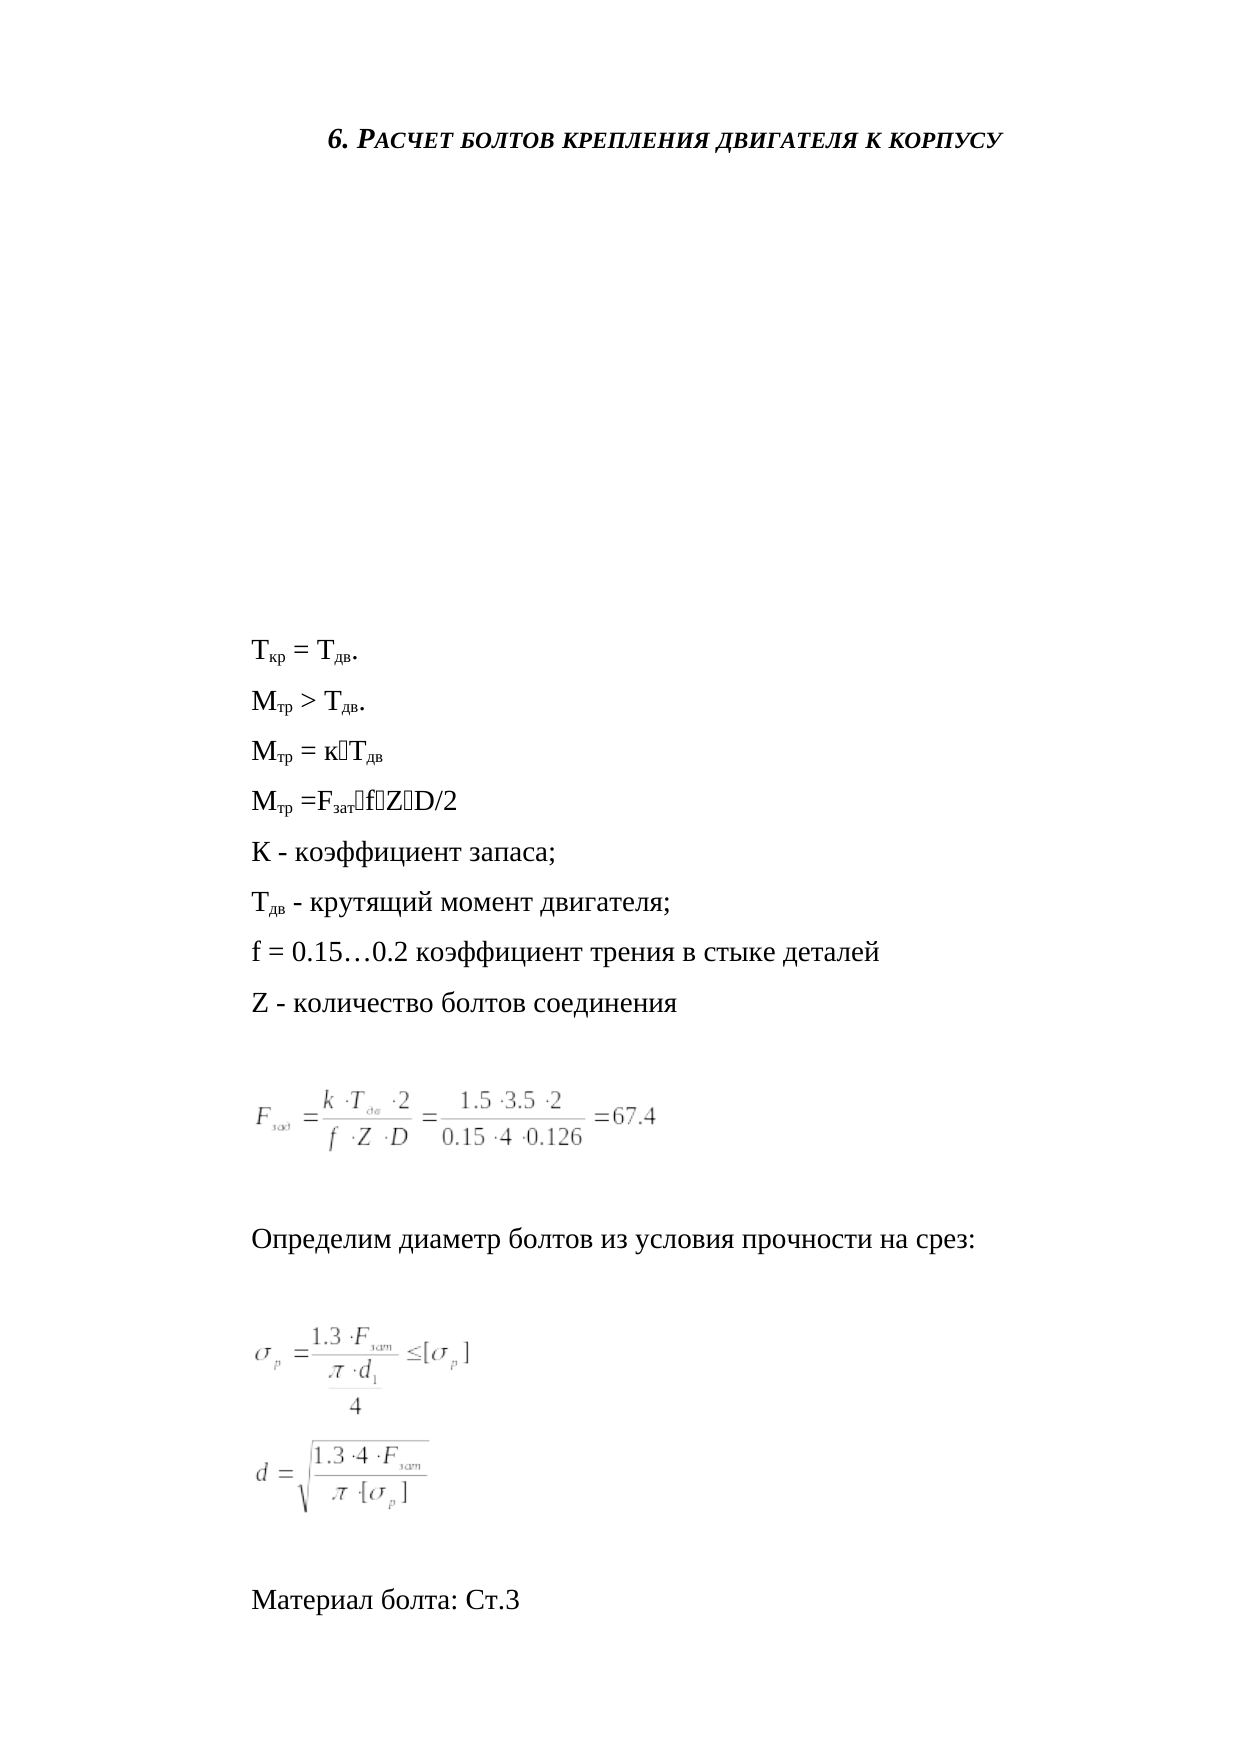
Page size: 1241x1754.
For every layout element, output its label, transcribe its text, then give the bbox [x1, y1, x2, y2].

text К - коэффициент запаса; [177, 834, 1152, 867]
text Z - количество болтов соединения [177, 985, 1152, 1018]
subtitle 6. Расчет болтов крепления двигателя к корпусу [177, 121, 1152, 154]
text Определим диаметр болтов из условия прочности на срез: [177, 1221, 1152, 1255]
text Мтр > Tдв. [177, 683, 1152, 716]
text Tкр = Tдв. [177, 632, 1152, 666]
text Материал болта: Ст.3 [177, 1582, 1152, 1616]
text Мтр =FзатfZD/2 [177, 783, 1152, 817]
text Tдв - крутящий момент двигателя; [177, 884, 1152, 918]
text f = 0.15…0.2 коэффициент трения в стыке деталей [177, 934, 1152, 968]
text Мтр = кTдв [177, 733, 1152, 767]
